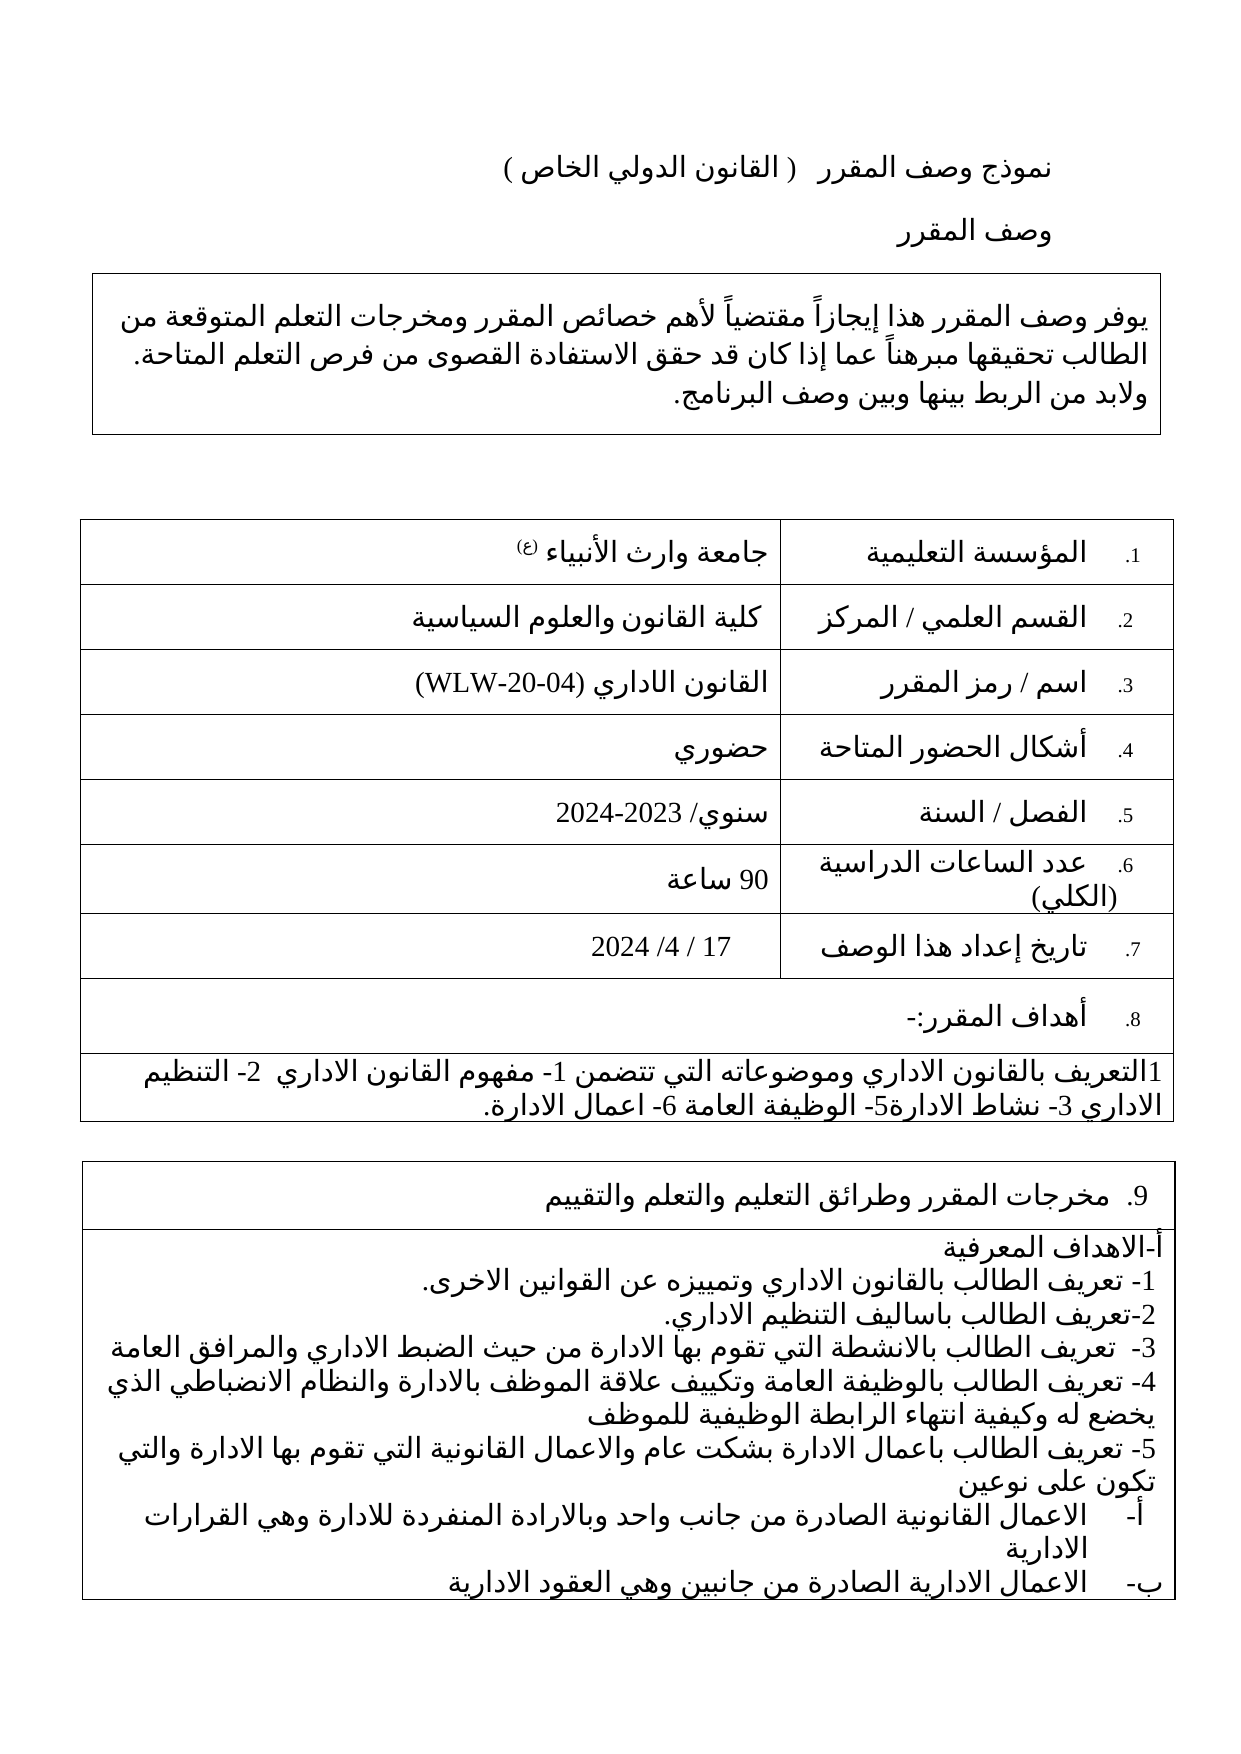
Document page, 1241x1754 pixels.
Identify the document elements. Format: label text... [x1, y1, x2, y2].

table_cell كلية القانون والعلوم السياسية [81, 585, 780, 649]
table_cell 1التعريف بالقانون الاداري وموضوعاته التي تتضمن 1- مفهوم القانون الاداري 2- التنظيم الاداري 3- نشاط الادارة5- الوظيفة العامة 6- اعمال الادارة. [81, 1054, 1173, 1121]
table_header يوفر وصف المقرر هذا إيجازاً مقتضياً لأهم خصائص المقرر ومخرجات التعلم المتوقعة من الطالب تحقيقها مبرهناً عما إذا كان قد حقق الاستفادة القصوى من فرص التعلم المتاحة. ولابد من الربط بينها وبين وصف البرنامج. [93, 274, 1160, 434]
table_header المؤسسة التعليمية [781, 520, 1173, 584]
text نموذج وصف المقرر ( القانون الدولي الخاص ) [187, 150, 1053, 183]
table_cell حضوري [81, 715, 780, 779]
table_cell اسم / رمز المقرر [781, 650, 1173, 714]
table_header مخرجات المقرر وطرائق التعليم والتعلم والتقييم [83, 1162, 1174, 1229]
table_cell أهداف المقرر:- [81, 979, 1173, 1053]
table_cell القانون الاداري (WLW-20-04) [81, 650, 780, 714]
table_cell عدد الساعات الدراسية (الكلي) [781, 845, 1173, 912]
table_cell الفصل / السنة [781, 780, 1173, 844]
table_cell تاريخ إعداد هذا الوصف [781, 914, 1173, 977]
text وصف المقرر [187, 213, 1053, 247]
table_header جامعة وارث الأنبياء (ع) [81, 520, 780, 584]
table_cell 90 ساعة [81, 845, 780, 912]
table_cell 17 / 4/ 2024 [81, 914, 780, 977]
table_cell أ-الاهداف المعرفية 1- تعريف الطالب بالقانون الاداري وتمييزه عن القوانين الاخرى. 2-تعريف الطالب باساليف التنظيم الاداري. 3- تعريف الطالب بالانشطة التي تقوم بها الادارة من حيث الضبط الاداري والمرافق العامة 4- تعريف الطالب بالوظيفة العامة وتكييف علاقة الموظف بالادارة والنظام الانضباطي الذي يخضع له وكيفية انتهاء الرابطة الوظيفية للموظف 5- تعريف الطالب باعمال الادارة بشكت عام والاعمال القانونية التي تقوم بها الادارة والتي تكون على نوعين الاعمال القانونية الصادرة من جانب واحد وبالارادة المنفردة للادارة وهي القرارات الادارية الاعمال الادارية الصادرة من جانبين وهي العقود الادارية [83, 1230, 1174, 1599]
table_cell أشكال الحضور المتاحة [781, 715, 1173, 779]
table_cell سنوي/ 2023-2024 [81, 780, 780, 844]
table_cell القسم العلمي / المركز [781, 585, 1173, 649]
